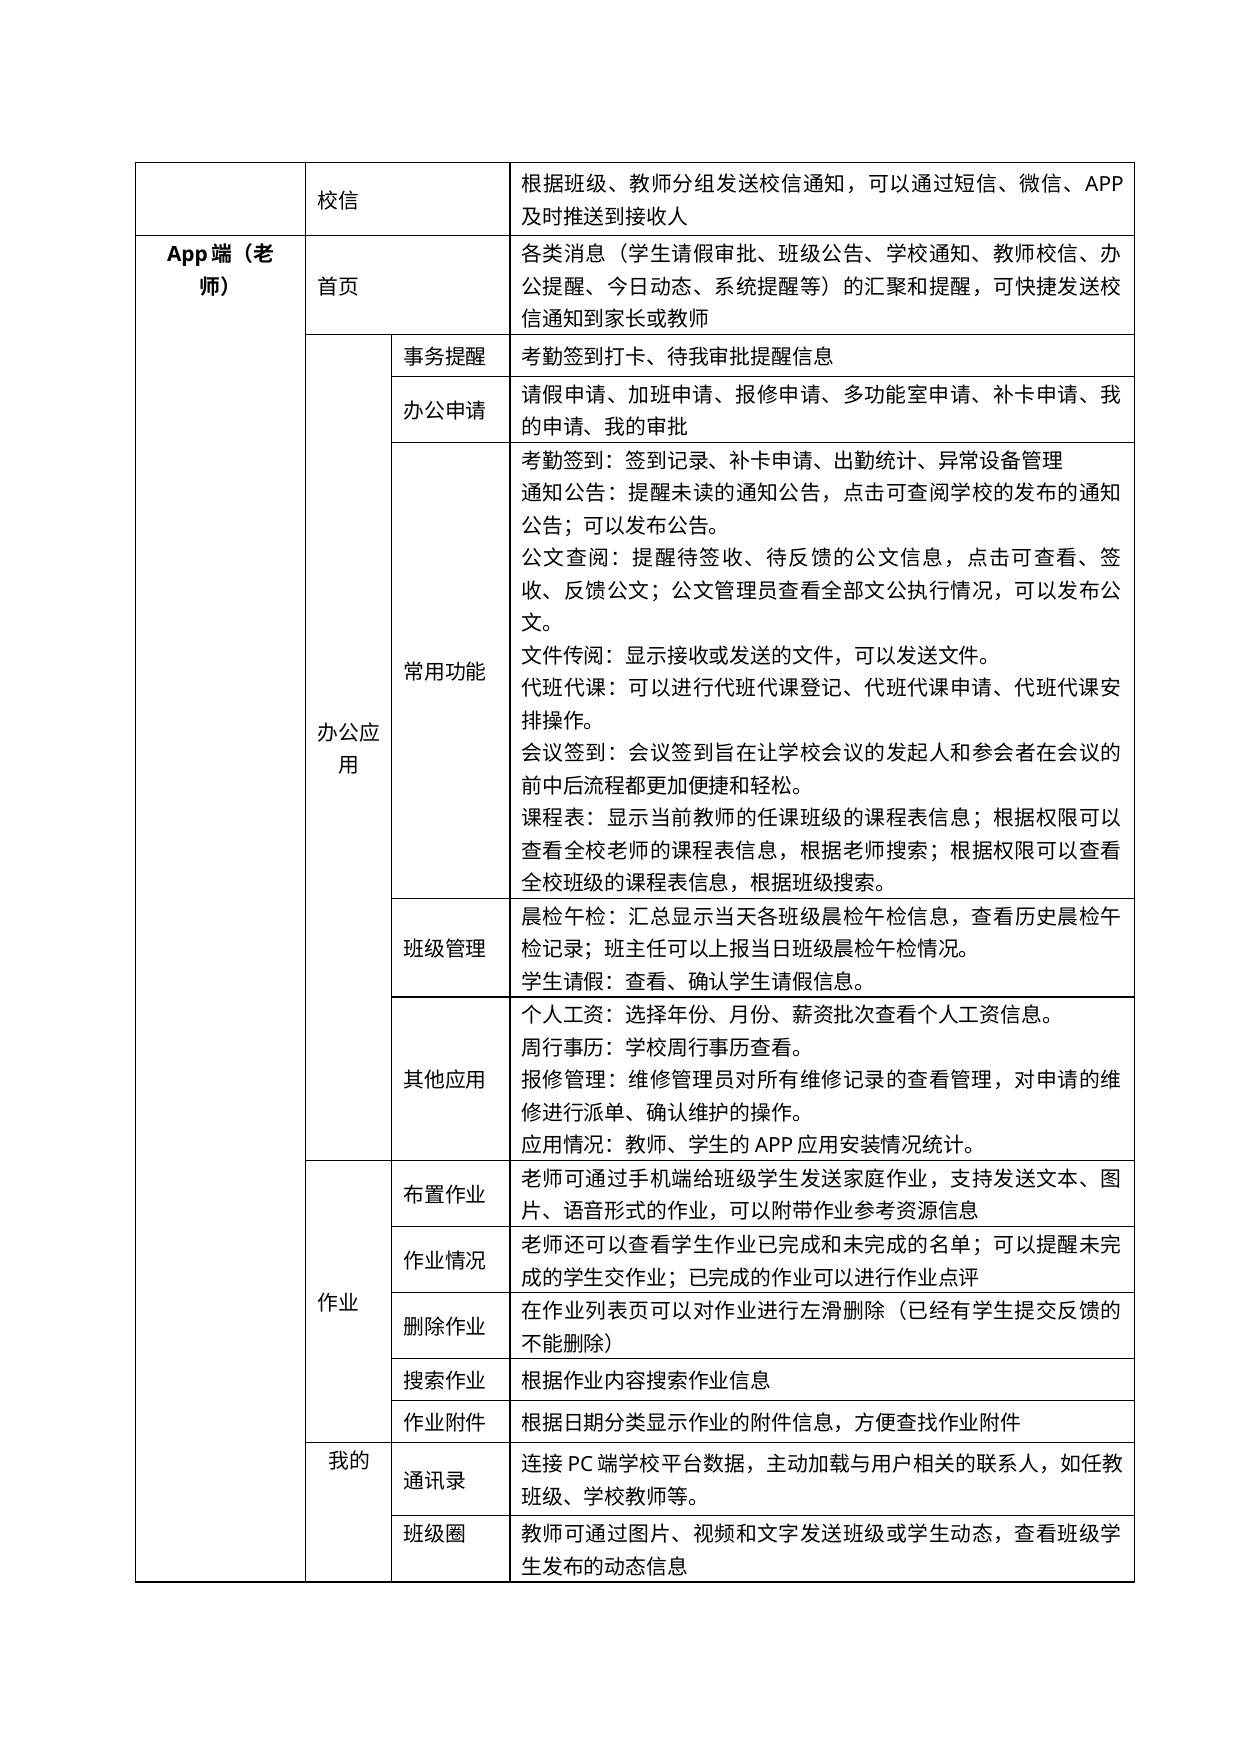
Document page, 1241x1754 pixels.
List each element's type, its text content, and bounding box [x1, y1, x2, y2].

table_cell 布置作业 [392, 1161, 509, 1226]
table_cell 根据班级、教师分组发送校信通知，可以通过短信、微信、APP及时推送到接收人 [511, 163, 1134, 235]
table_cell 我的 [306, 1443, 391, 1581]
table_cell 通讯录 [392, 1443, 509, 1515]
table_cell 首页 [306, 236, 509, 334]
table_cell App端（老师） [136, 236, 305, 1581]
table_cell 班级管理 [392, 899, 509, 996]
table_cell 教师可通过图片、视频和文字发送班级或学生动态，查看班级学生发布的动态信息 [511, 1516, 1134, 1581]
table_cell 在作业列表页可以对作业进行左滑删除（已经有学生提交反馈的不能删除） [511, 1293, 1134, 1358]
table_cell 其他应用 [392, 998, 509, 1160]
table_cell 根据日期分类显示作业的附件信息，方便查找作业附件 [511, 1401, 1134, 1442]
table_cell 删除作业 [392, 1293, 509, 1358]
table_cell 老师可通过手机端给班级学生发送家庭作业，支持发送文本、图片、语音形式的作业，可以附带作业参考资源信息 [511, 1161, 1134, 1226]
table_cell 校信 [306, 163, 509, 235]
table_cell 搜索作业 [392, 1359, 509, 1400]
table_cell 老师还可以查看学生作业已完成和未完成的名单；可以提醒未完成的学生交作业；已完成的作业可以进行作业点评 [511, 1227, 1134, 1292]
table_cell 根据作业内容搜索作业信息 [511, 1359, 1134, 1400]
table_cell 班级圈 [392, 1516, 509, 1581]
table_cell 办公申请 [392, 377, 509, 442]
table_cell 作业附件 [392, 1401, 509, 1442]
table_cell 连接PC端学校平台数据，主动加载与用户相关的联系人，如任教班级、学校教师等。 [511, 1443, 1134, 1515]
table_cell 考勤签到：签到记录、补卡申请、出勤统计、异常设备管理 通知公告：提醒未读的通知公告，点击可查阅学校的发布的通知公告；可以发布公告。 公文查阅：提醒待签收、待反馈的公文信息，点击可查看、签收、反馈公文；公文管理员查看全部文公执行情况，可以发布公文。 文件传阅：显示接收或发送的文件，可以发送文件。 代班代课：可以进行代班代课登记、代班代课申请、代班代课安排操作。 会议签到：会议签到旨在让学校会议的发起人和参会者在会议的前中后流程都更加便捷和轻松。 课程表：显示当前教师的任课班级的课程表信息；根据权限可以查看全校老师的课程表信息，根据老师搜索；根据权限可以查看全校班级的课程表信息，根据班级搜索。 [511, 443, 1134, 898]
table_cell 办公应用 [306, 335, 391, 1160]
table_cell 考勤签到打卡、待我审批提醒信息 [511, 335, 1134, 376]
table_cell 常用功能 [392, 443, 509, 898]
table_cell 事务提醒 [392, 335, 509, 376]
table_cell 个人工资：选择年份、月份、薪资批次查看个人工资信息。 周行事历：学校周行事历查看。 报修管理：维修管理员对所有维修记录的查看管理，对申请的维修进行派单、确认维护的操作。 应用情况：教师、学生的APP应用安装情况统计。 [511, 998, 1134, 1160]
table_cell 请假申请、加班申请、报修申请、多功能室申请、补卡申请、我的申请、我的审批 [511, 377, 1134, 442]
table_cell 作业情况 [392, 1227, 509, 1292]
table_cell 作业 [306, 1161, 391, 1442]
table_cell 晨检午检：汇总显示当天各班级晨检午检信息，查看历史晨检午检记录；班主任可以上报当日班级晨检午检情况。 学生请假：查看、确认学生请假信息。 [511, 899, 1134, 996]
table_cell 各类消息（学生请假审批、班级公告、学校通知、教师校信、办公提醒、今日动态、系统提醒等）的汇聚和提醒，可快捷发送校信通知到家长或教师 [511, 236, 1134, 334]
